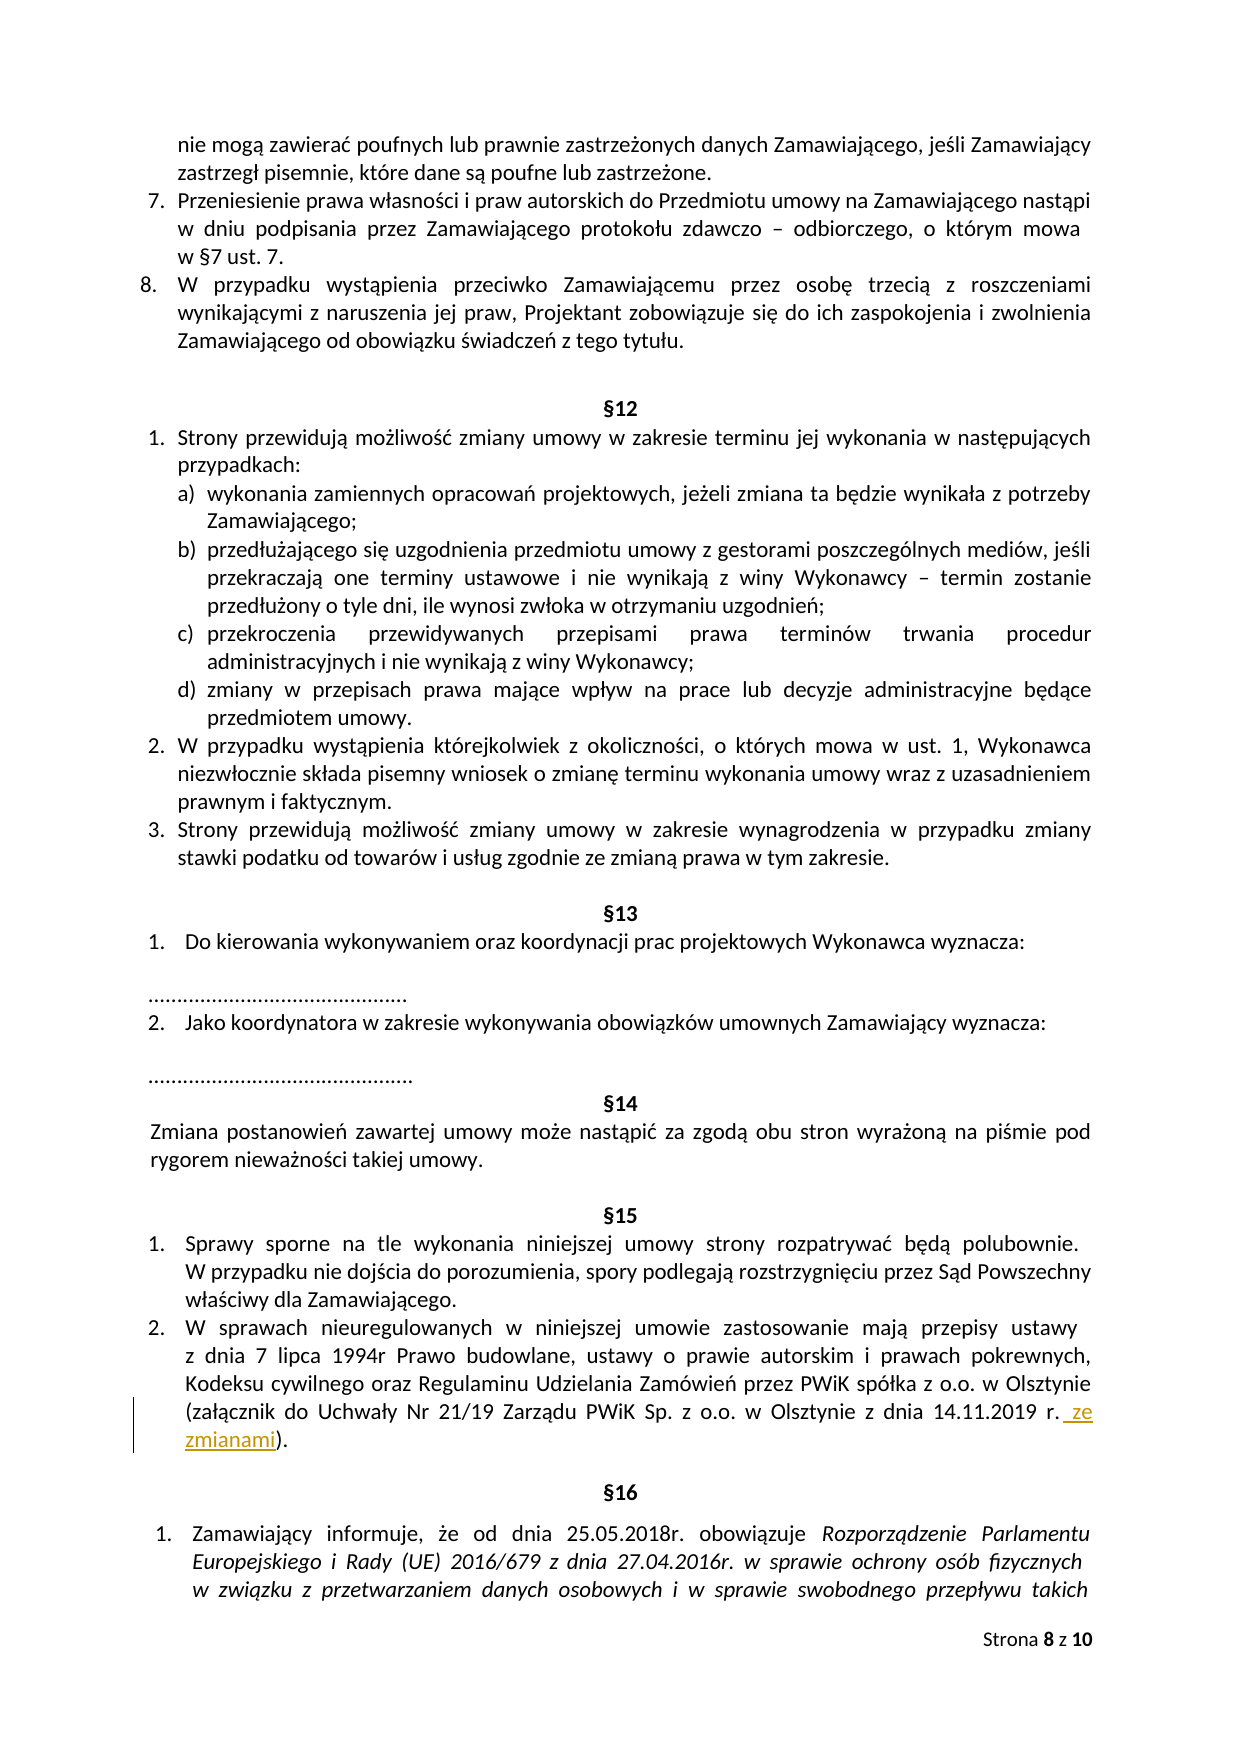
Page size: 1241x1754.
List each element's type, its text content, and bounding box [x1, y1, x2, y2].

text §16 [148, 1478, 1092, 1506]
list Strony przewidują możliwość zmiany umowy w zakresie wynagrodzenia w przypadku zmiany stawki podatku od towarów i usług zgodnie ze zmianą prawa w tym zakresie. [148, 815, 1092, 871]
text §15 [148, 1201, 1092, 1229]
list W przypadku wystąpienia którejkolwiek z okoliczności, o których mowa w ust. 1, Wykonawca niezwłocznie składa pisemny wniosek o zmianę terminu wykonania umowy wraz z uzasadnieniem prawnym i faktycznym. [148, 731, 1092, 815]
list Przeniesienie prawa własności i praw autorskich do Przedmiotu umowy na Zamawiającego nastąpi w dniu podpisania przez Zamawiającego protokołu zdawczo – odbiorczego, o którym mowa w §7 ust. 7. [148, 186, 1092, 270]
list W sprawach nieuregulowanych w niniejszej umowie zastosowanie mają przepisy ustawy z dnia 7 lipca 1994r Prawo budowlane, ustawy o prawie autorskim i prawach pokrewnych, Kodeksu cywilnego oraz Regulaminu Udzielania Zamówień przez PWiK spółka z o.o. w Olsztynie (załącznik do Uchwały Nr 21/19 Zarządu PWiK Sp. z o.o. w Olsztynie z dnia 14.11.2019 r.). [148, 1313, 1092, 1453]
list przekroczenia przewidywanych przepisami prawa terminów trwania procedur administracyjnych i nie wynikają z winy Wykonawcy; [177, 619, 1092, 675]
list zmiany w przepisach prawa mające wpływ na prace lub decyzje administracyjne będące przedmiotem umowy. [177, 675, 1092, 731]
text ............................................. [148, 980, 1092, 1008]
text §14 [148, 1089, 1092, 1117]
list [148, 130, 1092, 186]
list W przypadku wystąpienia przeciwko Zamawiającemu przez osobę trzecią z roszczeniami wynikającymi z naruszenia jej praw, Projektant zobowiązuje się do ich zaspokojenia i zwolnienia Zamawiającego od obowiązku świadczeń z tego tytułu. [140, 270, 1092, 354]
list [155, 1519, 1092, 1603]
list Strony przewidują możliwość zmiany umowy w zakresie terminu jej wykonania w następujących przypadkach: [148, 423, 1092, 479]
list Sprawy sporne na tle wykonania niniejszej umowy strony rozpatrywać będą polubownie. W przypadku nie dojścia do porozumienia, spory podlegają rozstrzygnięciu przez Sąd Powszechny właściwy dla Zamawiającego. [148, 1229, 1092, 1313]
text Zmiana postanowień zawartej umowy może nastąpić za zgodą obu stron wyrażoną na piśmie pod rygorem nieważności takiej umowy. [150, 1117, 1092, 1173]
text §12 [148, 394, 1092, 423]
text §13 [148, 899, 1092, 927]
list przedłużającego się uzgodnienia przedmiotu umowy z gestorami poszczególnych mediów, jeśli przekraczają one terminy ustawowe i nie wynikają z winy Wykonawcy – termin zostanie przedłużony o tyle dni, ile wynosi zwłoka w otrzymaniu uzgodnień; [177, 535, 1092, 619]
list wykonania zamiennych opracowań projektowych, jeżeli zmiana ta będzie wynikała z potrzeby Zamawiającego; [177, 479, 1092, 535]
list Jako koordynatora w zakresie wykonywania obowiązków umownych Zamawiający wyznacza: [148, 1008, 1092, 1036]
text .............................................. [148, 1061, 1092, 1089]
list Do kierowania wykonywaniem oraz koordynacji prac projektowych Wykonawca wyznacza: [148, 927, 1092, 955]
